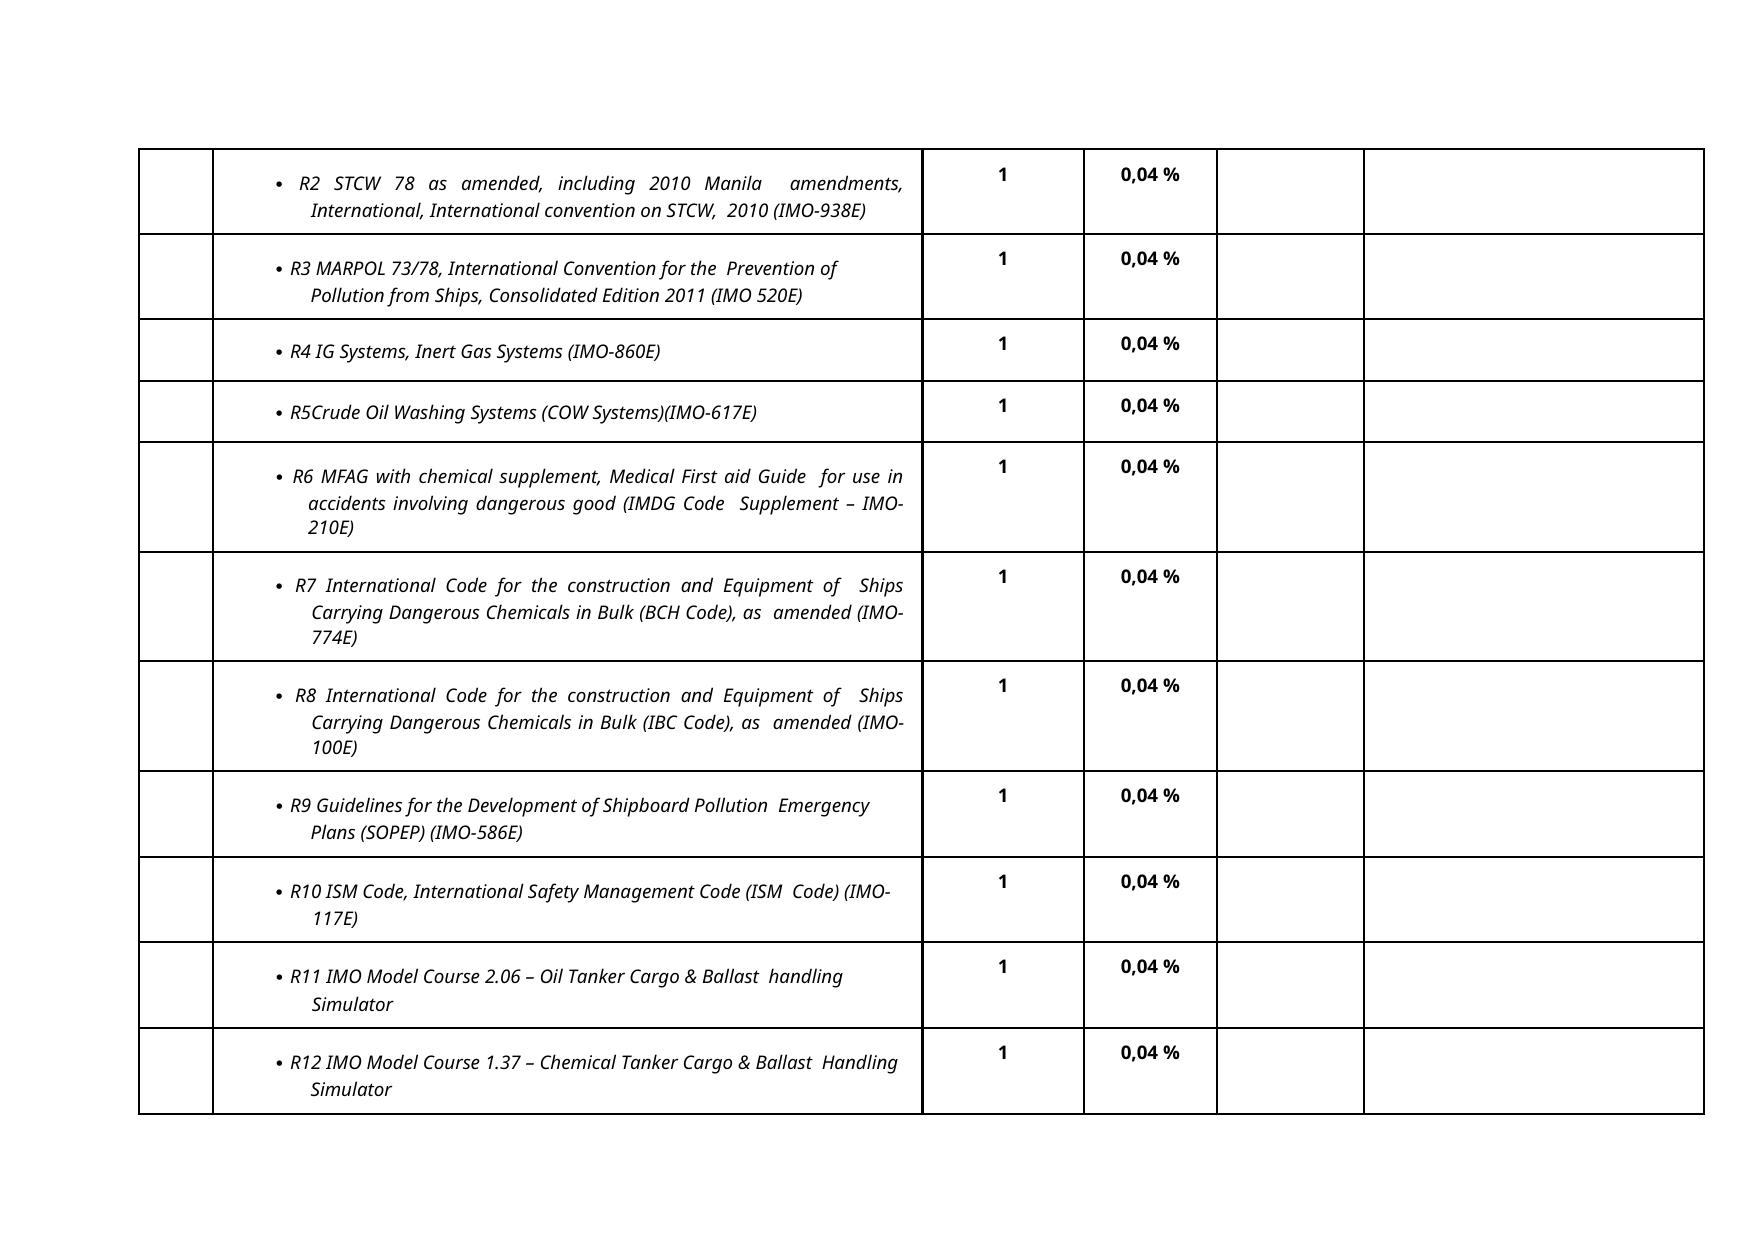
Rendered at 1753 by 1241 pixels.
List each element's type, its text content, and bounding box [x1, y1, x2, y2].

table_cell [140, 943, 212, 1027]
table_cell [140, 858, 212, 941]
table_cell 1 [924, 320, 1083, 379]
table_cell 1 [924, 858, 1083, 941]
table_cell 0,04 % [1085, 553, 1216, 660]
table_cell ∙ R3 MARPOL 73/78, International Convention for the Prevention of Pollution from Ships, Consolidated Edition 2011 (IMO 520E) [214, 235, 921, 318]
table_cell ∙ R9 Guidelines for the Development of Shipboard Pollution Emergency Plans (SOPEP) (IMO-586E) [214, 772, 921, 856]
table_cell ∙ R6 MFAG with chemical supplement, Medical First aid Guide for use in accidents involving dangerous good (IMDG Code Supplement – IMO-210E) [214, 443, 921, 551]
table_cell [1365, 1029, 1703, 1112]
table_cell [1218, 553, 1363, 660]
table_cell 0,04 % [1085, 443, 1216, 551]
table_cell [140, 235, 212, 318]
table_cell ∙ R12 IMO Model Course 1.37 – Chemical Tanker Cargo & Ballast Handling Simulator [214, 1029, 921, 1112]
table_cell [140, 443, 212, 551]
table_cell 1 [924, 662, 1083, 770]
table_cell 0,04 % [1085, 320, 1216, 379]
table_cell 1 [924, 553, 1083, 660]
table_cell 0,04 % [1085, 662, 1216, 770]
table_cell [1218, 858, 1363, 941]
table_cell [1218, 943, 1363, 1027]
table_cell [1218, 150, 1363, 233]
table_cell [1365, 235, 1703, 318]
table_cell 0,04 % [1085, 1029, 1216, 1112]
table_cell 1 [924, 443, 1083, 551]
table_cell [140, 553, 212, 660]
table_cell [1365, 662, 1703, 770]
table_cell [1218, 1029, 1363, 1112]
table_cell ∙ R8 International Code for the construction and Equipment of Ships Carrying Dangerous Chemicals in Bulk (IBC Code), as amended (IMO-100E) [214, 662, 921, 770]
table_cell 1 [924, 382, 1083, 441]
table_cell ∙ R4 IG Systems, Inert Gas Systems (IMO-860E) [214, 320, 921, 379]
table_cell ∙ R5Crude Oil Washing Systems (COW Systems)(IMO-617E) [214, 382, 921, 441]
table_cell [140, 662, 212, 770]
table_cell [1218, 443, 1363, 551]
table_cell [1365, 772, 1703, 856]
table_cell ∙ R2 STCW 78 as amended, including 2010 Manila amendments, International, International convention on STCW, 2010 (IMO-938E) [214, 150, 921, 233]
table_cell ∙ R7 International Code for the construction and Equipment of Ships Carrying Dangerous Chemicals in Bulk (BCH Code), as amended (IMO-774E) [214, 553, 921, 660]
table_cell 0,04 % [1085, 858, 1216, 941]
table_cell [1365, 320, 1703, 379]
table_cell [140, 320, 212, 379]
table_cell 1 [924, 235, 1083, 318]
table_cell [1365, 443, 1703, 551]
table_cell [140, 1029, 212, 1112]
table_cell [140, 150, 212, 233]
table_cell [1365, 150, 1703, 233]
table_cell 0,04 % [1085, 235, 1216, 318]
table_cell [1365, 943, 1703, 1027]
table_cell 1 [924, 1029, 1083, 1112]
table_cell [1218, 772, 1363, 856]
table_cell 0,04 % [1085, 943, 1216, 1027]
table_cell ∙ R11 IMO Model Course 2.06 – Oil Tanker Cargo & Ballast handling Simulator [214, 943, 921, 1027]
table_cell [1218, 320, 1363, 379]
table_cell [1218, 235, 1363, 318]
table_cell [1365, 382, 1703, 441]
table_cell ∙ R10 ISM Code, International Safety Management Code (ISM Code) (IMO-117E) [214, 858, 921, 941]
table_cell [1218, 382, 1363, 441]
table_cell [1365, 858, 1703, 941]
table_cell 1 [924, 943, 1083, 1027]
table_cell [1218, 662, 1363, 770]
table_cell 0,04 % [1085, 382, 1216, 441]
table_cell 1 [924, 150, 1083, 233]
table_cell [1365, 553, 1703, 660]
table_cell 0,04 % [1085, 772, 1216, 856]
table_cell [140, 382, 212, 441]
table_cell [140, 772, 212, 856]
table_cell 0,04 % [1085, 150, 1216, 233]
table_cell 1 [924, 772, 1083, 856]
